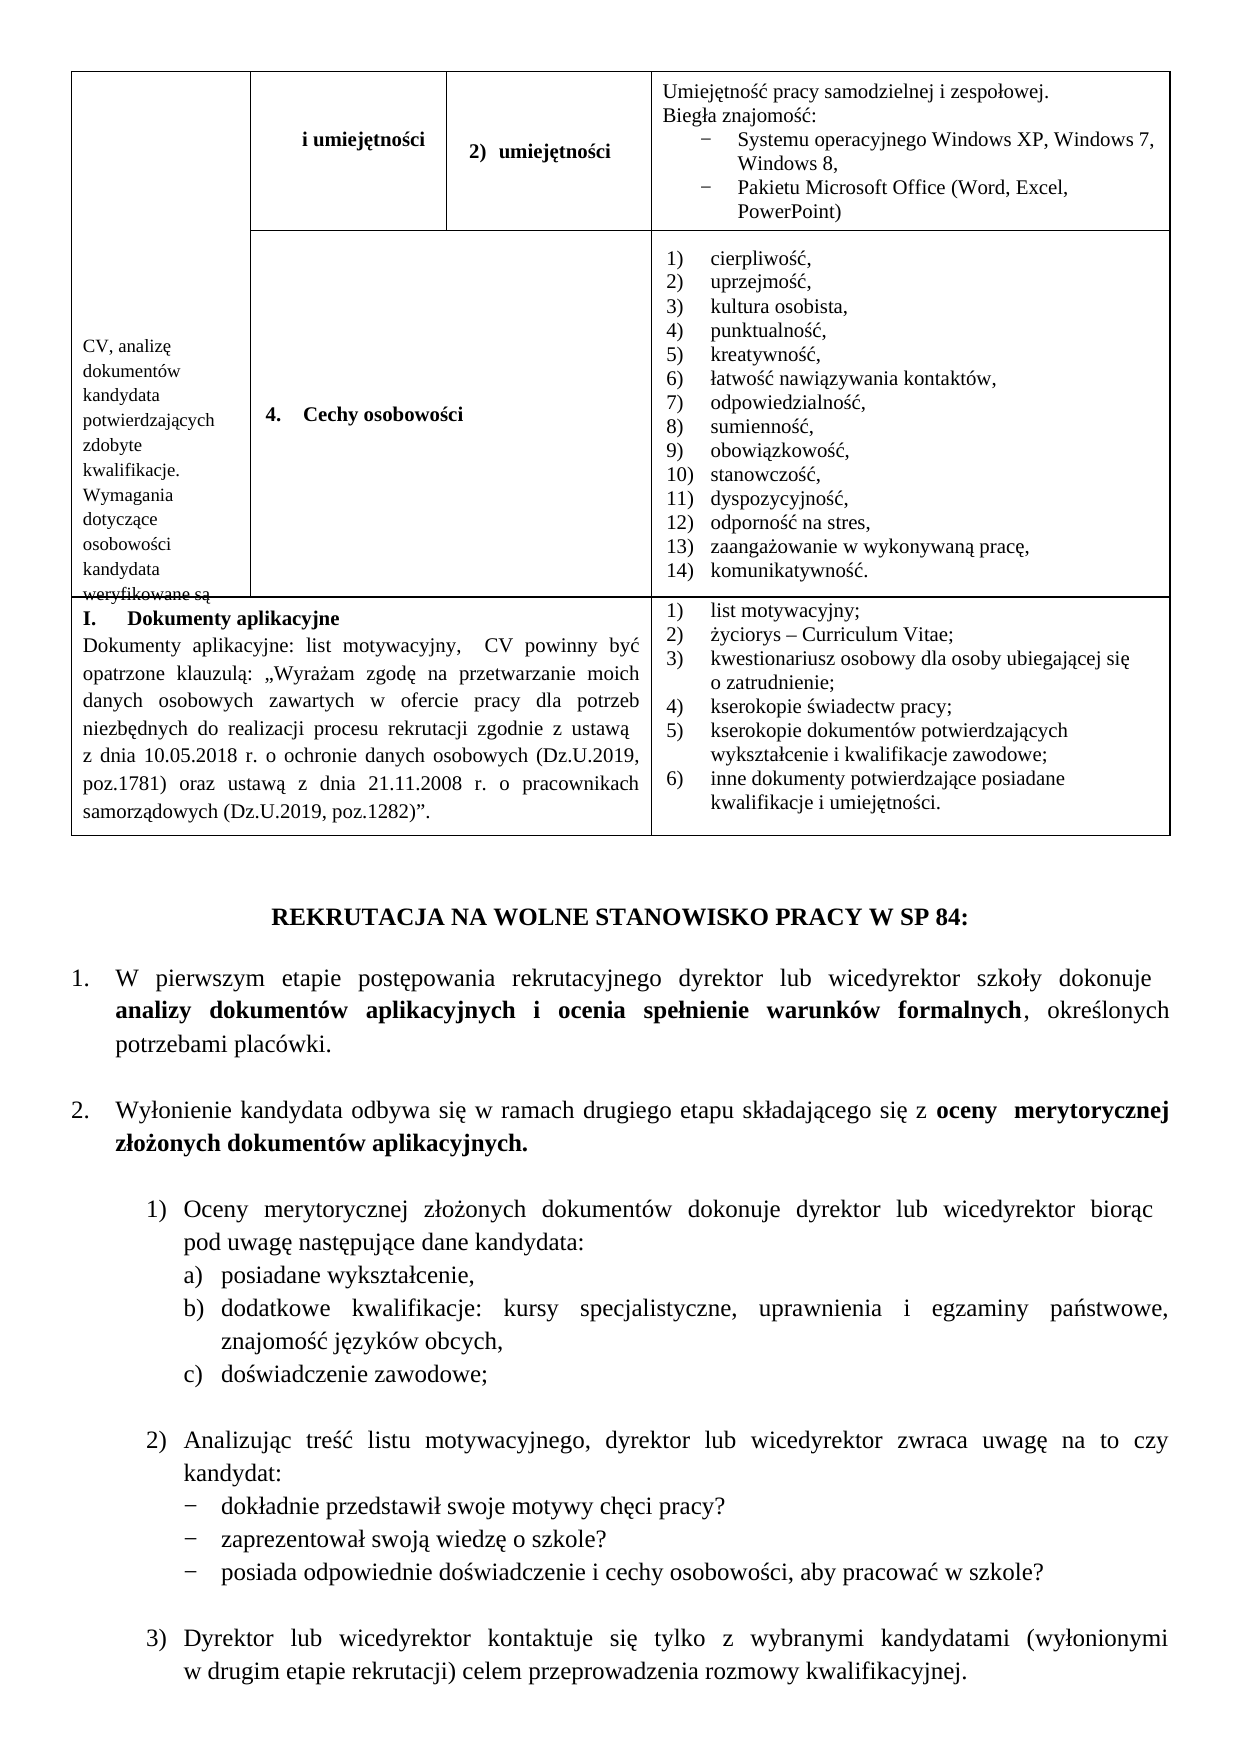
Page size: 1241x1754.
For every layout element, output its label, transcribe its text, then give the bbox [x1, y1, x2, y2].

table_cell list motywacyjny; życiorys – Curriculum Vitae; kwestionariusz osobowy dla osoby ubiegającej się o zatrudnienie; kserokopie świadectw pracy; kserokopie dokumentów potwierdzających wykształcenie i kwalifikacje zawodowe; inne dokumenty potwierdzające posiadane kwalifikacje i umiejętności. [652, 598, 1169, 835]
list zaprezentował swoją wiedzę o szkole? [183, 1524, 1169, 1553]
list dodatkowe kwalifikacje: kursy specjalistyczne, uprawnienia i egzaminy państwowe, znajomość języków obcych, [183, 1293, 1169, 1354]
list Oceny merytorycznej złożonych dokumentów dokonuje dyrektor lub wicedyrektor biorąc pod uwagę następujące dane kandydata: [146, 1194, 1169, 1256]
text REKRUTACJA NA WOLNE STANOWISKO PRACY W SP 84: [71, 902, 1169, 931]
list posiada odpowiednie doświadczenie i cechy osobowości, aby pracować w szkole? [183, 1557, 1169, 1586]
list doświadczenie zawodowe; [183, 1359, 1169, 1388]
table_cell cierpliwość, uprzejmość, kultura osobista, punktualność, kreatywność, łatwość nawiązywania kontaktów, odpowiedzialność, sumienność, obowiązkowość, stanowczość, dyspozycyjność, odporność na stres, zaangażowanie w wykonywaną pracę, komunikatywność. [652, 231, 1169, 596]
table_cell Cechy osobowości [251, 231, 651, 596]
list Analizując treść listu motywacyjnego, dyrektor lub wicedyrektor zwraca uwagę na to czy kandydat: [146, 1425, 1169, 1487]
list W pierwszym etapie postępowania rekrutacyjnego dyrektor lub wicedyrektor szkoły dokonuje analizy dokumentów aplikacyjnych i ocenia spełnienie warunków formalnych, określonych potrzebami placówki. [71, 963, 1169, 1057]
table_cell umiejętności [447, 72, 651, 230]
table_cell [251, 72, 446, 230]
list posiadane wykształcenie, [183, 1260, 1169, 1288]
list Wyłonienie kandydata odbywa się w ramach drugiego etapu składającego się z oceny merytorycznej złożonych dokumentów aplikacyjnych. [71, 1095, 1169, 1156]
table_cell Dokumenty aplikacyjne Dokumenty aplikacyjne: list motywacyjny, CV powinny być opatrzone klauzulą: „Wyrażam zgodę na przetwarzanie moich danych osobowych zawartych w ofercie pracy dla potrzeb niezbędnych do realizacji procesu rekrutacji zgodnie z ustawą z dnia 10.05.2018 r. o ochronie danych osobowych (Dz.U.2019, poz.1781) oraz ustawą z dnia 21.11.2008 r. o pracownikach samorządowych (Dz.U.2019, poz.1282)”. [72, 598, 651, 835]
list dokładnie przedstawił swoje motywy chęci pracy? [183, 1491, 1169, 1520]
list Dyrektor lub wicedyrektor kontaktuje się tylko z wybranymi kandydatami (wyłonionymi w drugim etapie rekrutacji) celem przeprowadzenia rozmowy kwalifikacyjnej. [146, 1623, 1169, 1685]
table_cell Umiejętność pracy samodzielnej i zespołowej. Biegła znajomość: Systemu operacyjnego Windows XP, Windows 7, Windows 8, Pakietu Microsoft Office (Word, Excel, PowerPoint) [652, 72, 1169, 230]
